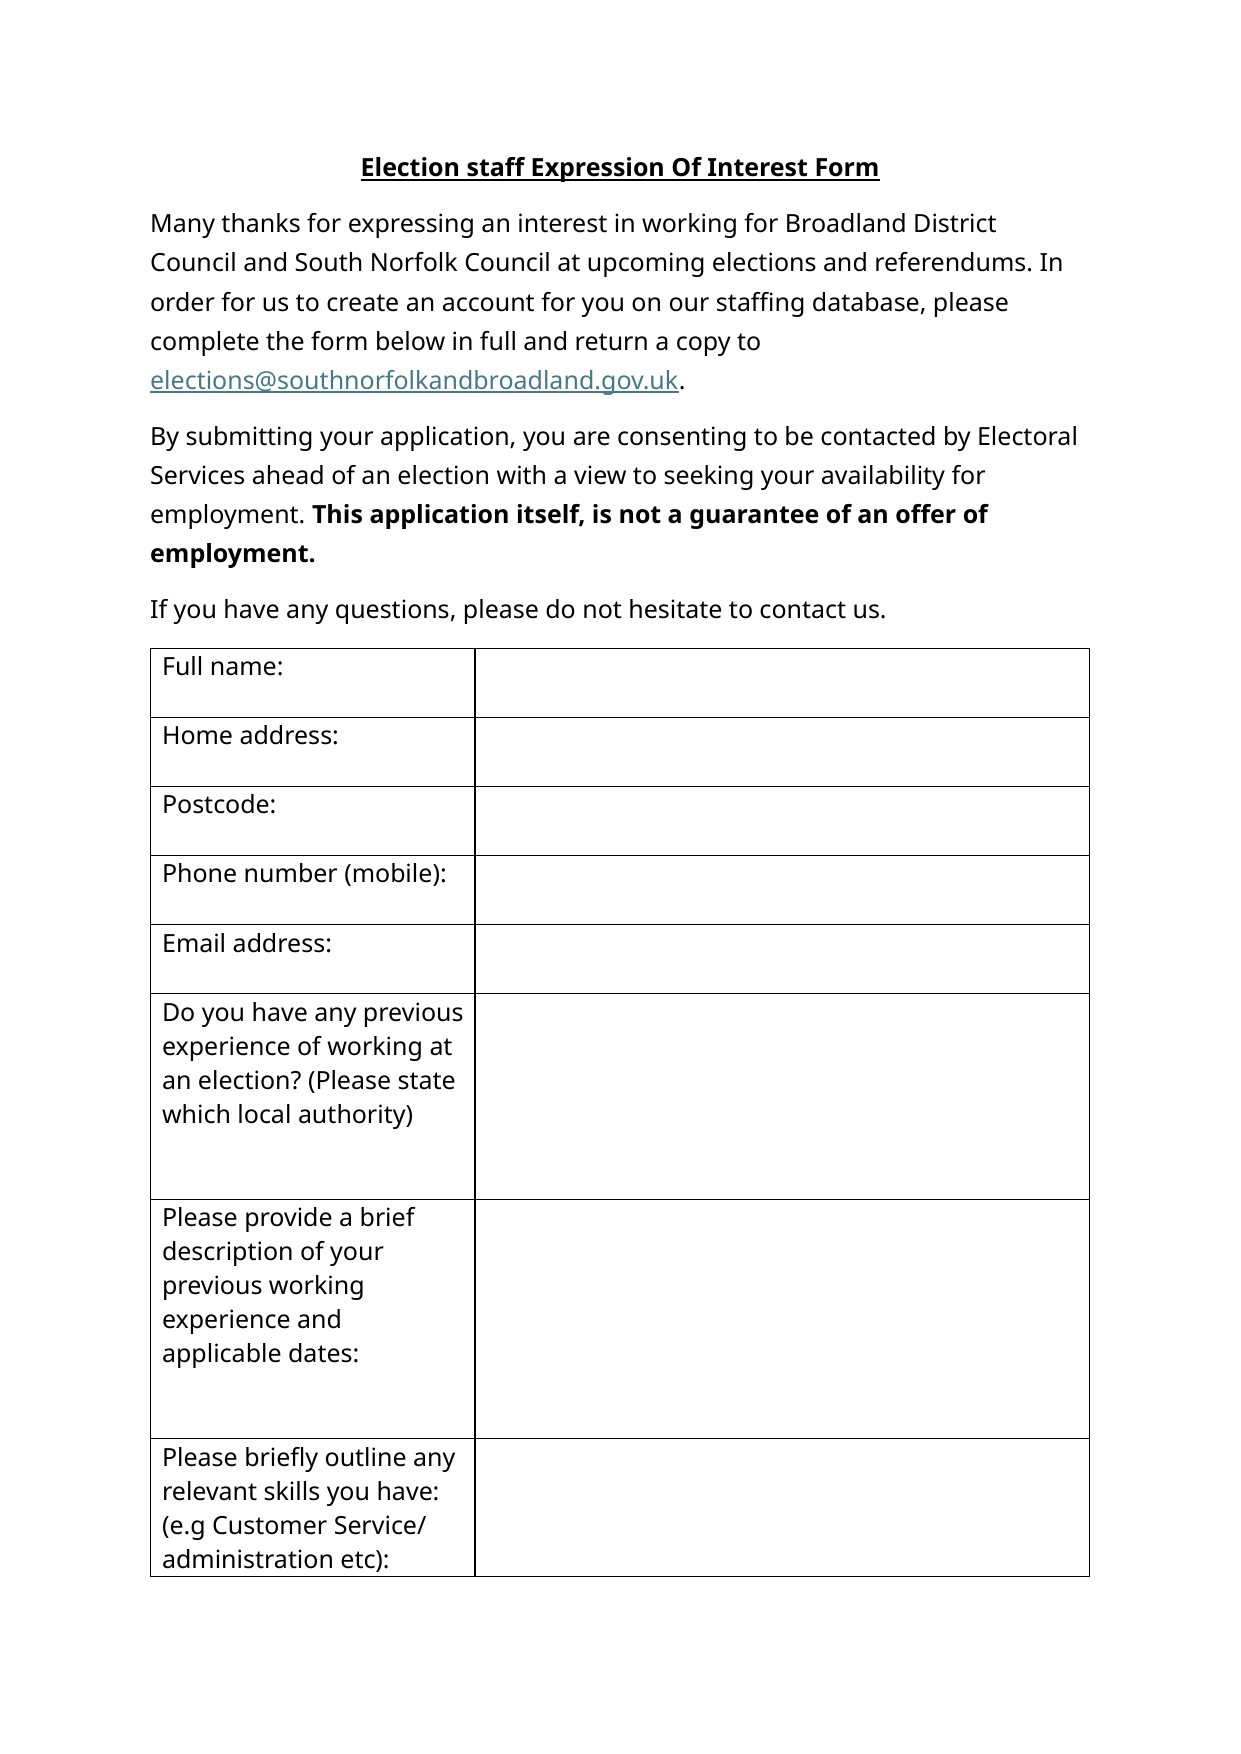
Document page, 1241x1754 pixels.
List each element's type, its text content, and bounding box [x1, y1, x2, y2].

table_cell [151, 1439, 474, 1576]
table_cell Do you have any previous experience of working at an election? (Please state which local authority) [151, 994, 474, 1199]
text Election staff Expression Of Interest Form [150, 150, 1090, 184]
table_header [476, 649, 1089, 717]
table_cell [476, 1439, 1089, 1576]
text Many thanks for expressing an interest in working for Broadland District Council and South Norfolk Council at upcoming elections and referendums. In order for us to create an account for you on our staffing database, please complete the form below in full and return a copy to elections@southnorfolkandbroadland.gov.uk. [150, 206, 1090, 397]
table_cell Home address: [151, 718, 474, 786]
table_header Full name: [151, 649, 474, 717]
table_cell Phone number (mobile): [151, 856, 474, 924]
table_cell [476, 787, 1089, 855]
table_cell Email address: [151, 925, 474, 993]
text If you have any questions, please do not hesitate to contact us. [150, 592, 1090, 626]
text By submitting your application, you are consenting to be contacted by Electoral Services ahead of an election with a view to seeking your availability for employment. This application itself, is not a guarantee of an offer of employment. [150, 418, 1090, 570]
table_cell [476, 718, 1089, 786]
table_cell [476, 994, 1089, 1199]
table_cell [476, 1200, 1089, 1438]
table_cell [476, 925, 1089, 993]
table_cell Please provide a brief description of your previous working experience and applicable dates: [151, 1200, 474, 1438]
table_cell [476, 856, 1089, 924]
table_cell Postcode: [151, 787, 474, 855]
